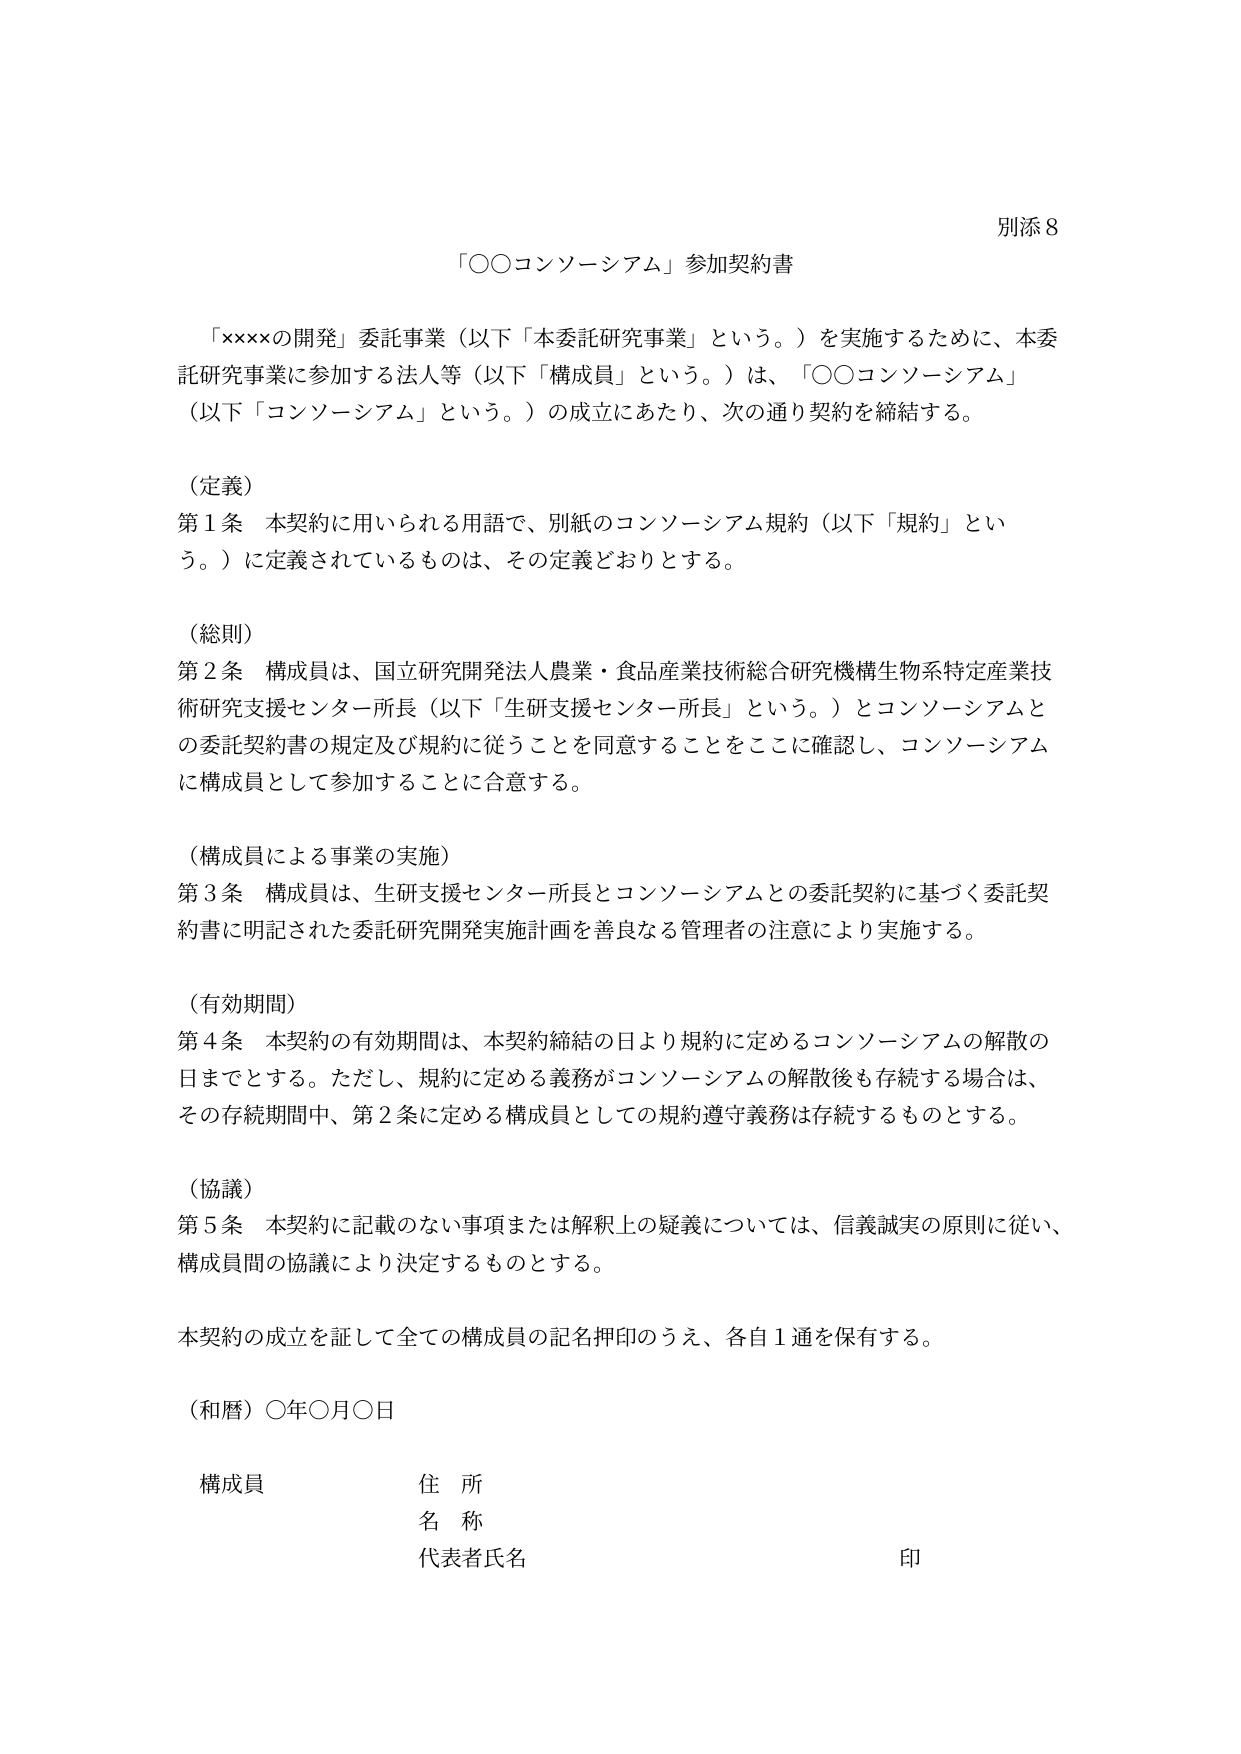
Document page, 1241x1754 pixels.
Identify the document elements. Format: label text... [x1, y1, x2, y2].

text 別添８ [177, 208, 1063, 244]
text 代表者氏名 印 [177, 1539, 1063, 1576]
text 第４条 本契約の有効期間は、本契約締結の日より規約に定めるコンソーシアムの解散の日までとする。ただし、規約に定める義務がコンソーシアムの解散後も存続する場合は、その存続期間中、第２条に定める構成員としての規約遵守義務は存続するものとする。 [177, 1021, 1063, 1132]
text （和暦）○年○月○日 [177, 1391, 1063, 1428]
text （定義） [177, 466, 1063, 503]
text 構成員 住 所 [177, 1465, 1063, 1502]
text 第１条 本契約に用いられる用語で、別紙のコンソーシアム規約（以下「規約」という。）に定義されているものは、その定義どおりとする。 [177, 503, 1063, 577]
text 本契約の成立を証して全ての構成員の記名押印のうえ、各自１通を保有する。 [177, 1317, 1063, 1354]
text （有効期間） [177, 984, 1063, 1021]
text 名 称 [177, 1502, 1063, 1539]
text （協議） [177, 1169, 1063, 1206]
text 「○○コンソーシアム」参加契約書 [177, 244, 1063, 282]
text 第３条 構成員は、生研支援センター所長とコンソーシアムとの委託契約に基づく委託契約書に明記された委託研究開発実施計画を善良なる管理者の注意により実施する。 [177, 873, 1063, 947]
text （構成員による事業の実施） [177, 836, 1063, 873]
text 第２条 構成員は、国立研究開発法人農業・食品産業技術総合研究機構生物系特定産業技術研究支援センター所長（以下「生研支援センター所長」という。）とコンソーシアムとの委託契約書の規定及び規約に従うことを同意することをここに確認し、コンソーシアムに構成員として参加することに合意する。 [177, 651, 1063, 799]
text 第５条 本契約に記載のない事項または解釈上の疑義については、信義誠実の原則に従い、構成員間の協議により決定するものとする。 [177, 1206, 1063, 1280]
text （総則） [177, 614, 1063, 651]
text 「××××の開発」委託事業（以下「本委託研究事業」という。）を実施するために、本委託研究事業に参加する法人等（以下「構成員」という。）は、「○○コンソーシアム」（以下「コンソーシアム」という。）の成立にあたり、次の通り契約を締結する。 [177, 318, 1063, 429]
